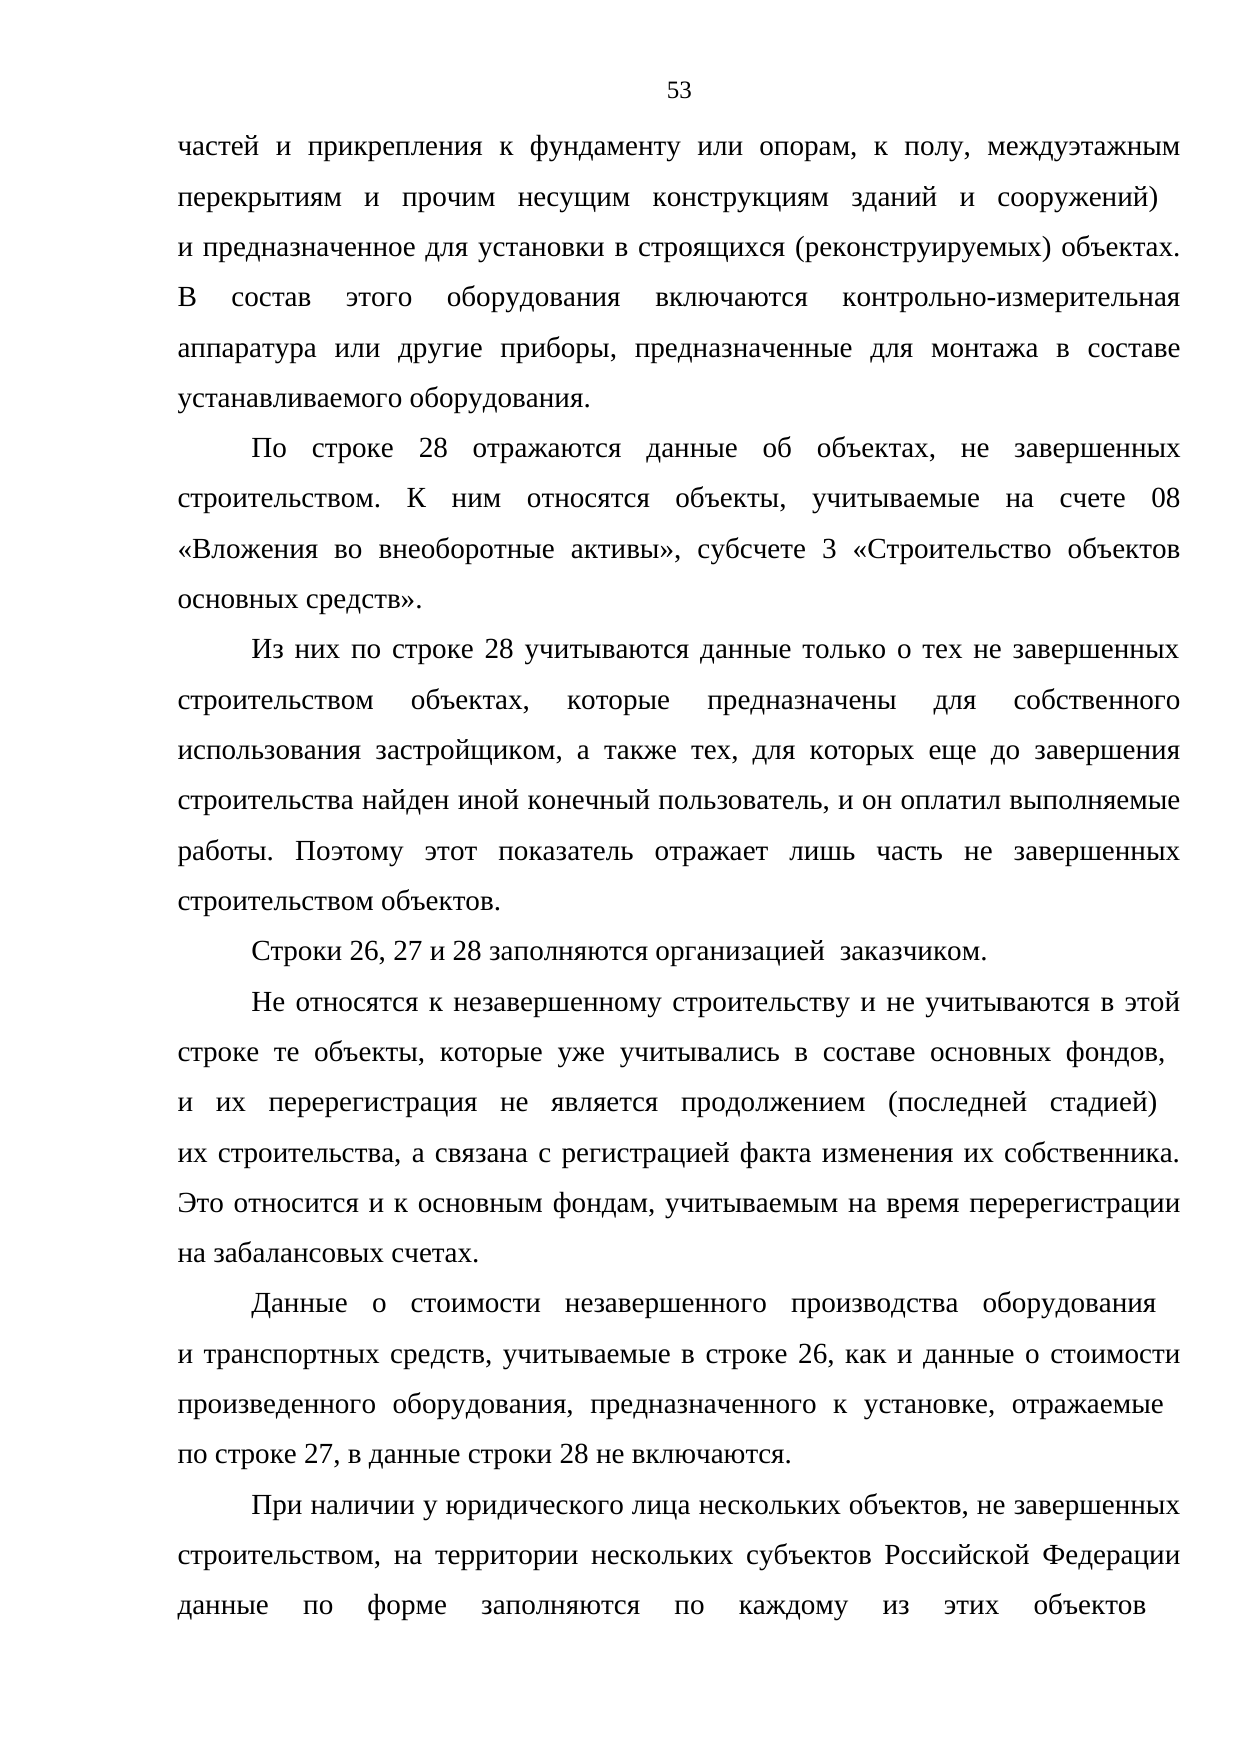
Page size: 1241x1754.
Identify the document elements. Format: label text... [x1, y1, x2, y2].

text Строки 26, 27 и 28 заполняются организацией заказчиком. [177, 933, 1181, 967]
text По строке 28 отражаются данные об объектах, не завершенных строительством. К ним относятся объекты, учитываемые на счете 08 «Вложения во внеоборотные активы», субсчете 3 «Строительство объектов основных средств». [177, 430, 1181, 615]
text Из них по строке 28 учитываются данные только о тех не завершенных строительством объектах, которые предназначены для собственного использования застройщиком, а также тех, для которых еще до завершения строительства найден иной конечный пользователь, и он оплатил выполняемые работы. Поэтому этот показатель отражает лишь часть не завершенных строительством объектов. [177, 632, 1181, 917]
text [177, 128, 1181, 413]
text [177, 1487, 1181, 1621]
text Данные о стоимости незавершенного производства оборудования и транспортных средств, учитываемые в строке 26, как и данные о стоимости произведенного оборудования, предназначенного к установке, отражаемые по строке 27, в данные строки 28 не включаются. [177, 1286, 1181, 1470]
text Не относятся к незавершенному строительству и не учитываются в этой строке те объекты, которые уже учитывались в составе основных фондов, и их перерегистрация не является продолжением (последней стадией) их строительства, а связана с регистрацией факта изменения их собственника. Это относится и к основным фондам, учитываемым на время перерегистрации на забалансовых счетах. [177, 984, 1181, 1269]
